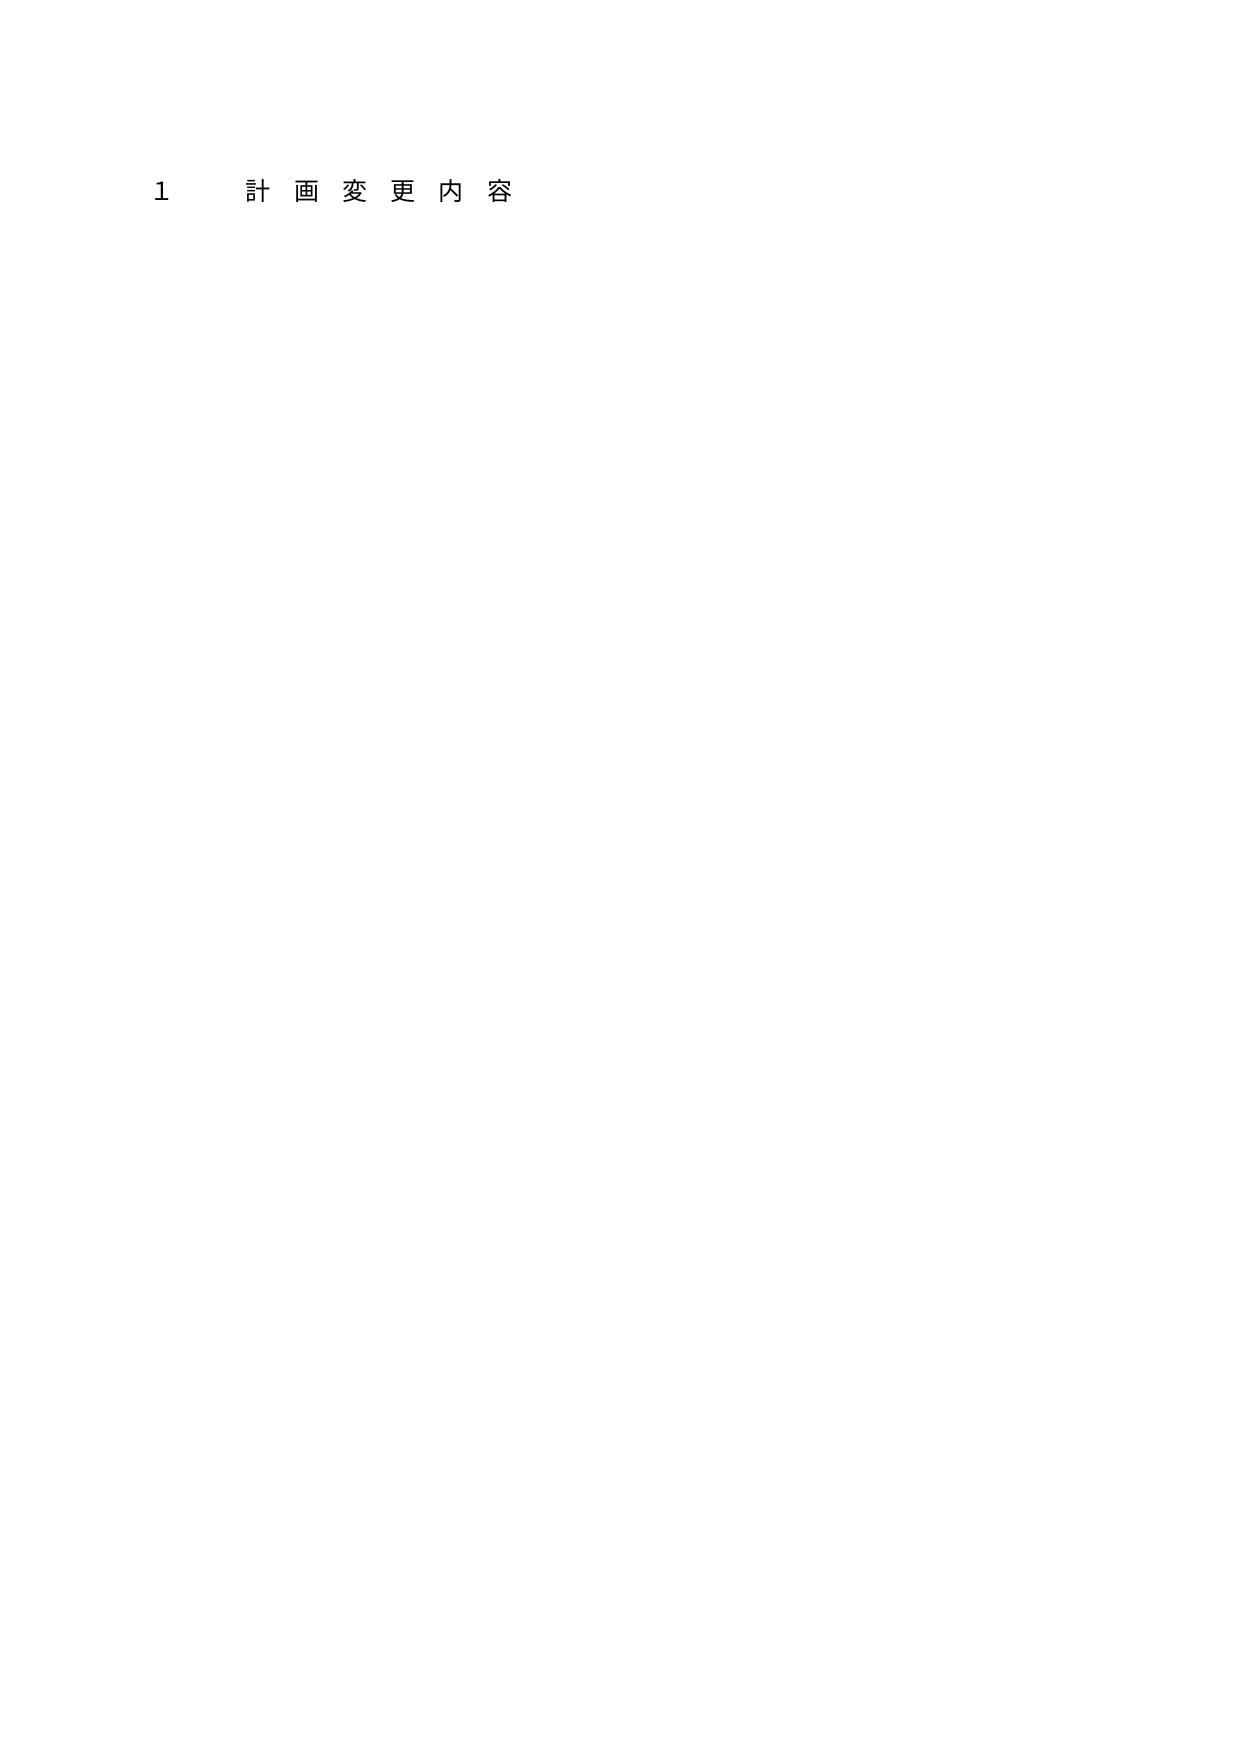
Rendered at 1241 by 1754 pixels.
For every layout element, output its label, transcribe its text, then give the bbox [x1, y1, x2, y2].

text １ 計画変更内容 [149, 169, 1091, 210]
